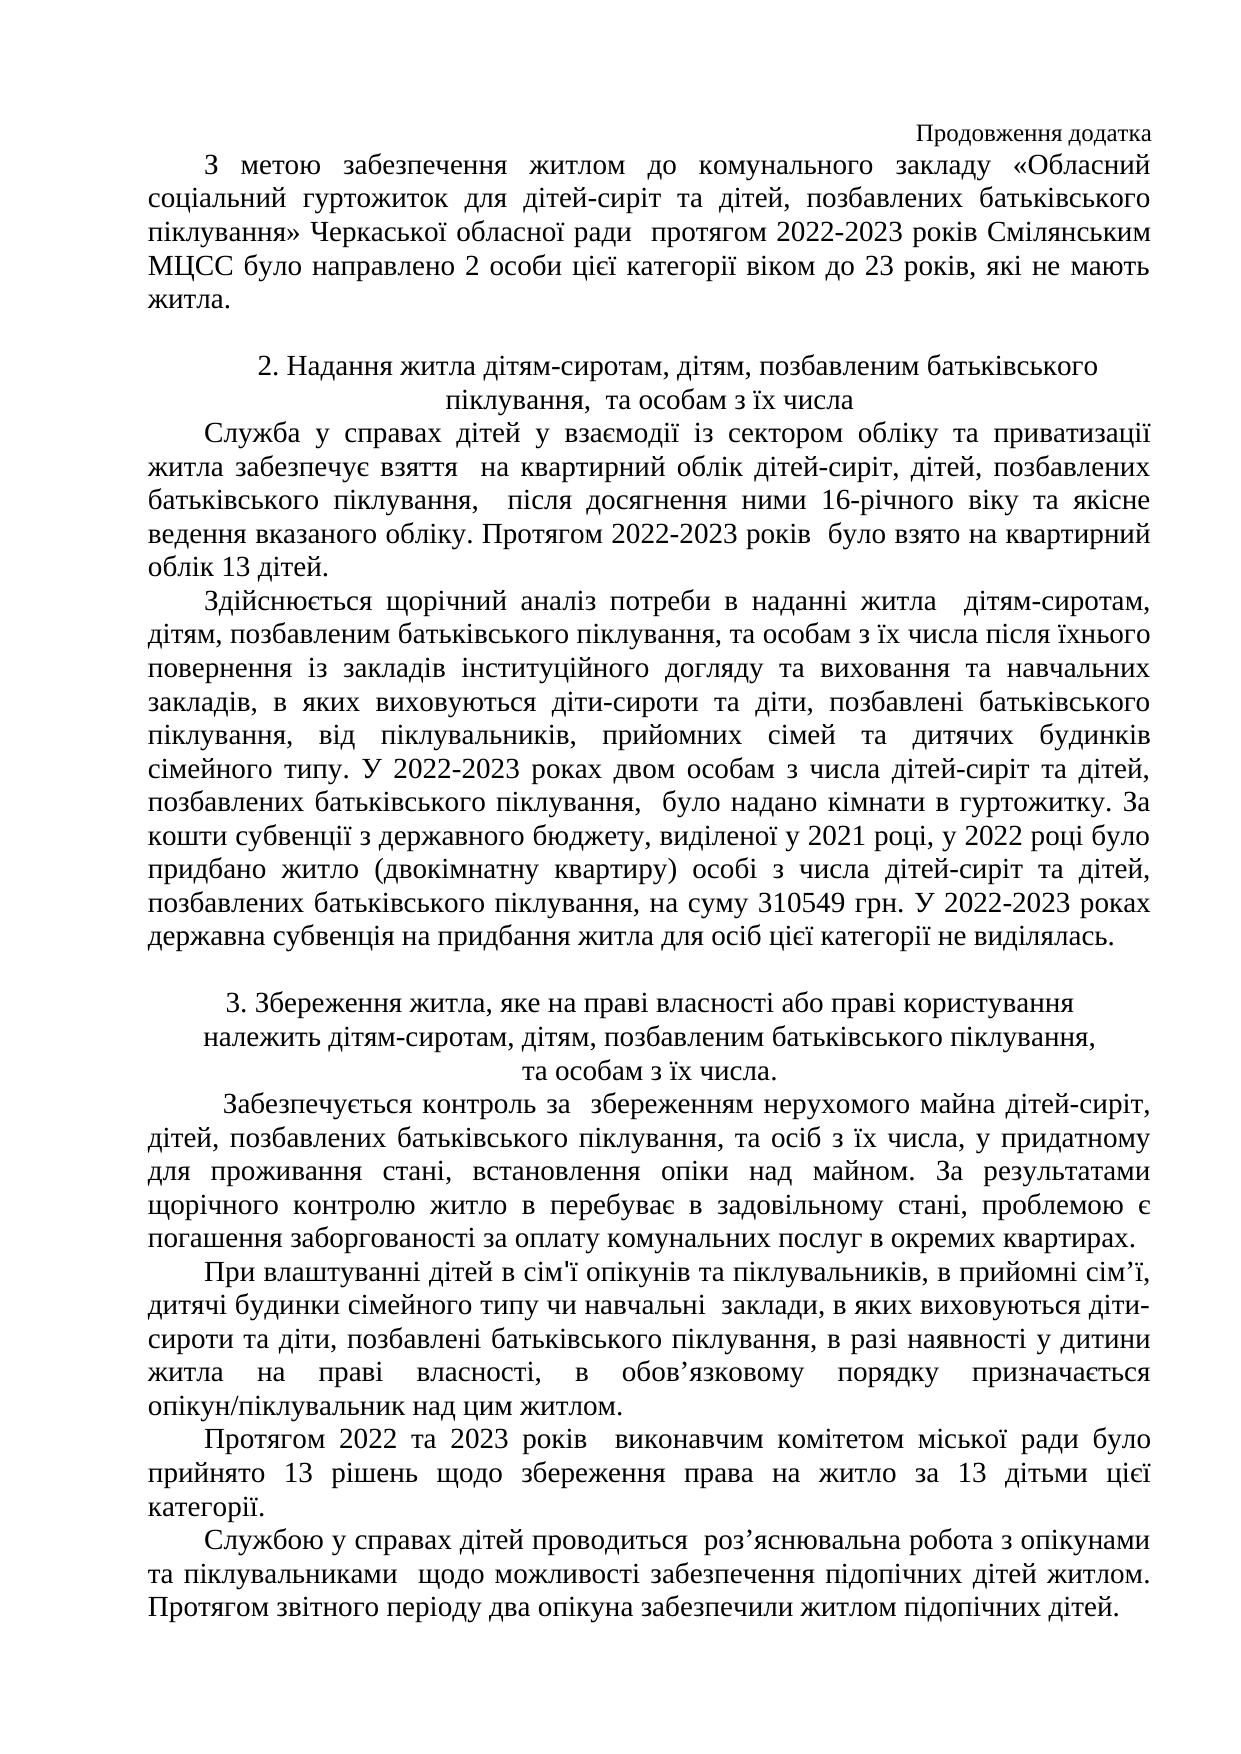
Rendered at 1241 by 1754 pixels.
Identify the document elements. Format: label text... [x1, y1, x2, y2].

text Службою у справах дітей проводиться роз’яснювальна робота з опікунами та піклувальниками щодо можливості забезпечення підопічних дітей житлом. Протягом звітного періоду два опікуна забезпечили житлом підопічних дітей. [148, 1522, 1152, 1623]
text При влаштуванні дітей в сім'ї опікунів та піклувальників, в прийомні сім’ї, дитячі будинки сімейного типу чи навчальні заклади, в яких виховуються діти-сироти та діти, позбавлені батьківського піклування, в разі наявності у дитини житла на праві власності, в обов’язковому порядку призначається опікун/піклувальник над цим житлом. [148, 1254, 1152, 1422]
text Продовження додатка [148, 118, 1152, 147]
text Здійснюється щорічний аналіз потреби в наданні житла дітям-сиротам, дітям, позбавленим батьківського піклування, та особам з їх числа після їхнього повернення із закладів інституційного догляду та виховання та навчальних закладів, в яких виховуються діти-сироти та діти, позбавлені батьківського піклування, від піклувальників, прийомних сімей та дитячих будинків сімейного типу. У 2022-2023 роках двом особам з числа дітей-сиріт та дітей, позбавлених батьківського піклування, було надано кімнати в гуртожитку. За кошти субвенції з державного бюджету, виділеної у 2021 році, у 2022 році було придбано житло (двокімнатну квартиру) особі з числа дітей-сиріт та дітей, позбавлених батьківського піклування, на суму 310549 грн. У 2022-2023 роках державна субвенція на придбання житла для осіб цієї категорії не виділялась. [148, 583, 1152, 952]
text Служба у справах дітей у взаємодії із сектором обліку та приватизації житла забезпечує взяття на квартирний облік дітей-сиріт, дітей, позбавлених батьківського піклування, після досягнення ними 16-річного віку та якісне ведення вказаного обліку. Протягом 2022-2023 років було взято на квартирний облік 13 дітей. [148, 415, 1152, 583]
text З метою забезпечення житлом до комунального закладу «Обласний соціальний гуртожиток для дітей-сиріт та дітей, позбавлених батьківського піклування» Черкаської обласної ради протягом 2022-2023 років Смілянським МЦСС було направлено 2 особи цієї категорії віком до 23 років, які не мають житла. [148, 147, 1152, 315]
text Забезпечується контроль за збереженням нерухомого майна дітей-сиріт, дітей, позбавлених батьківського піклування, та осіб з їх числа, у придатному для проживання стані, встановлення опіки над майном. За результатами щорічного контролю житло в перебуває в задовільному стані, проблемою є погашення заборгованості за оплату комунальних послуг в окремих квартирах. [148, 1086, 1152, 1254]
text 2. Надання житла дітям-сиротам, дітям, позбавленим батьківського піклування, та особам з їх числа [148, 348, 1152, 415]
text Протягом 2022 та 2023 років виконавчим комітетом міської ради було прийнято 13 рішень щодо збереження права на житло за 13 дітьми цієї категорії. [148, 1422, 1152, 1522]
text 3. Збереження житла, яке на праві власності або праві користування належить дітям-сиротам, дітям, позбавленим батьківського піклування, та особам з їх числа. [148, 986, 1152, 1086]
